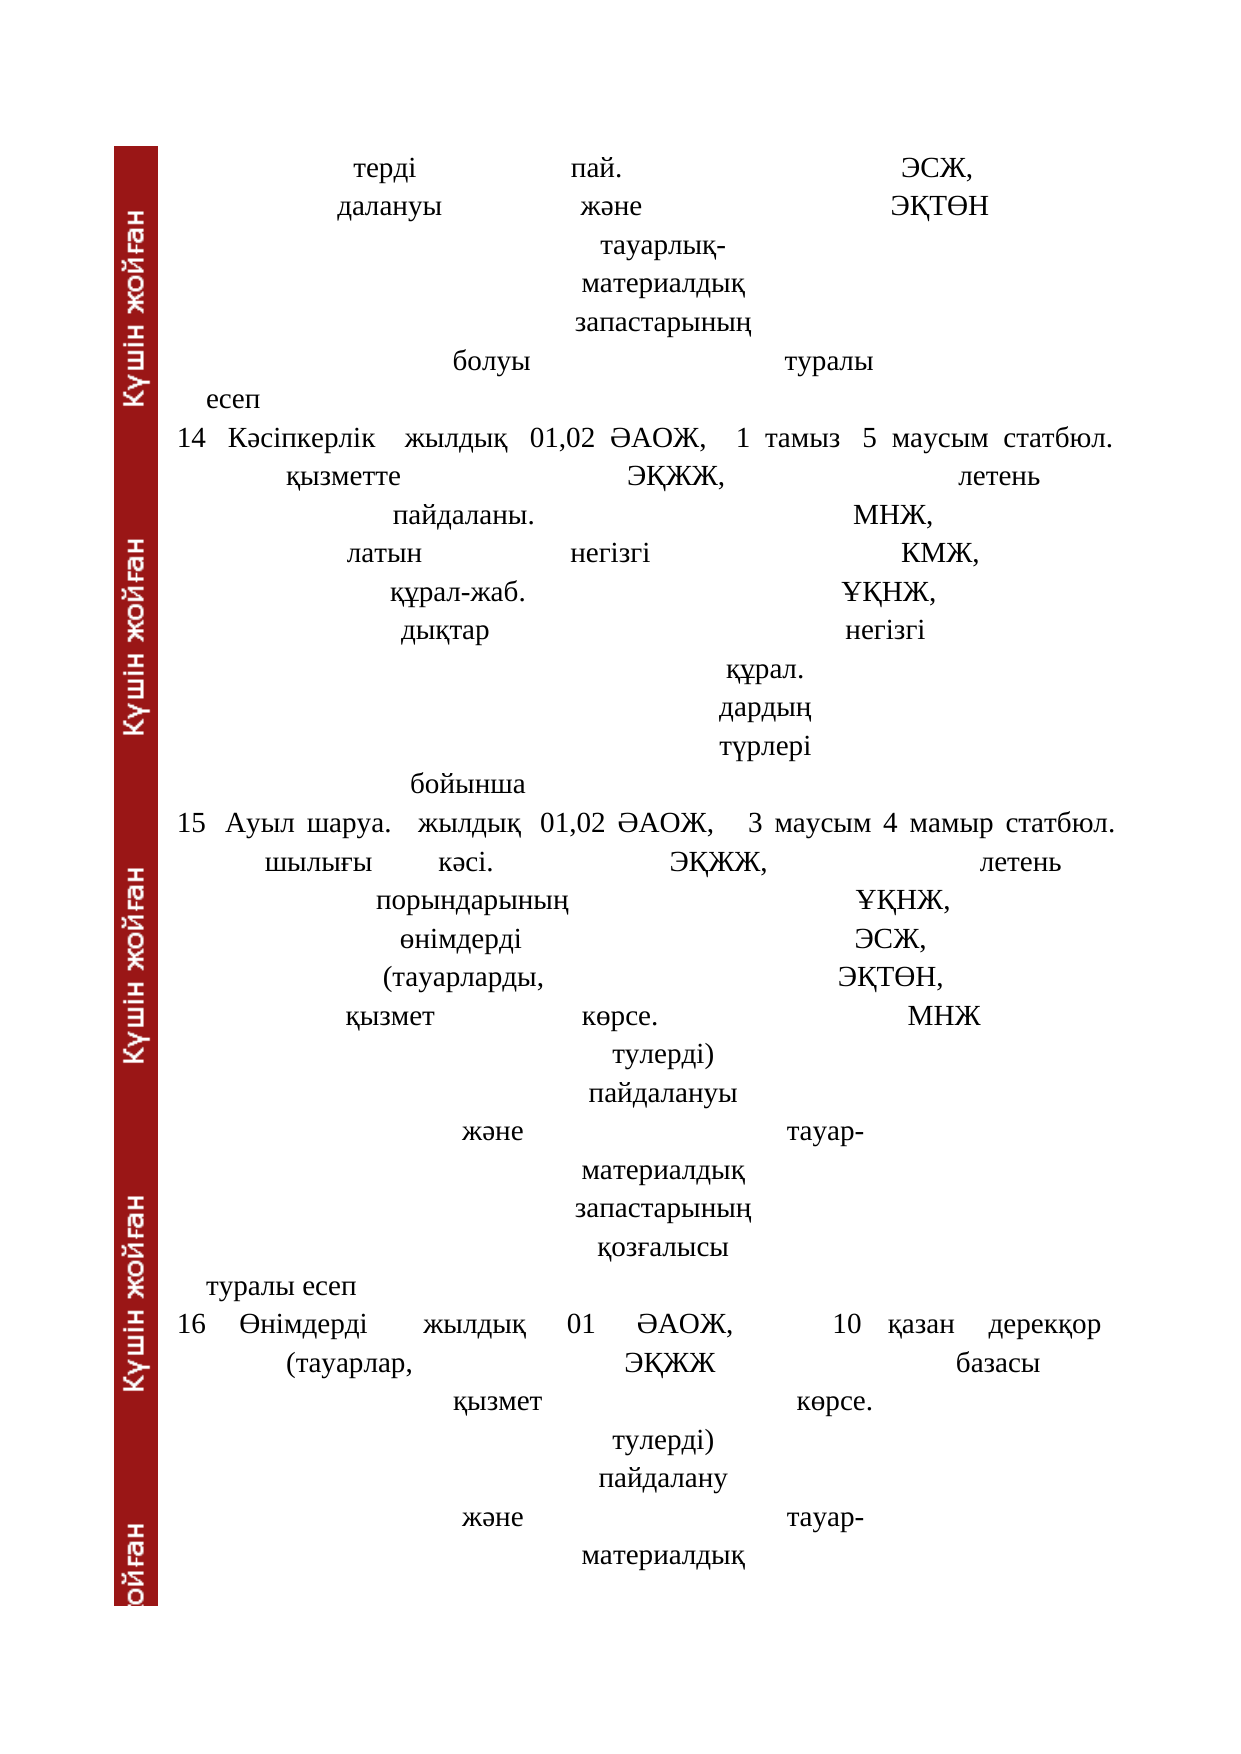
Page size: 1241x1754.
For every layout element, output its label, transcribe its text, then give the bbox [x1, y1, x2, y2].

picture [114, 800, 158, 805]
text 15 Ауыл шаруа. жылдық 01,02 ӘАОЖ, 3 маусым 4 мамыр статбюл. шылығы кәсi. ЭҚЖЖ, летень порындарының ҰҚНЖ, өнiмдердi ЭСЖ, (тауарларды, ЭҚТӨН, қызмет көрсе. МНЖ тулердi) пайдалануы және тауар- материалдық запастарының қозғалысы туралы есеп [112, 805, 1128, 1301]
text 14 Кәсiпкерлiк жылдық 01,02 ӘАОЖ, 1 тамыз 5 маусым статбюл. қызметте ЭҚЖЖ, летень пайдаланы. МНЖ, латын негізгі КМЖ, құрал-жаб. ҰҚНЖ, дықтар негізгі құрал. дардың түрлері бойынша [112, 420, 1128, 800]
picture [114, 1571, 158, 1606]
picture [114, 1301, 158, 1306]
picture [114, 415, 158, 420]
picture [114, 146, 158, 150]
